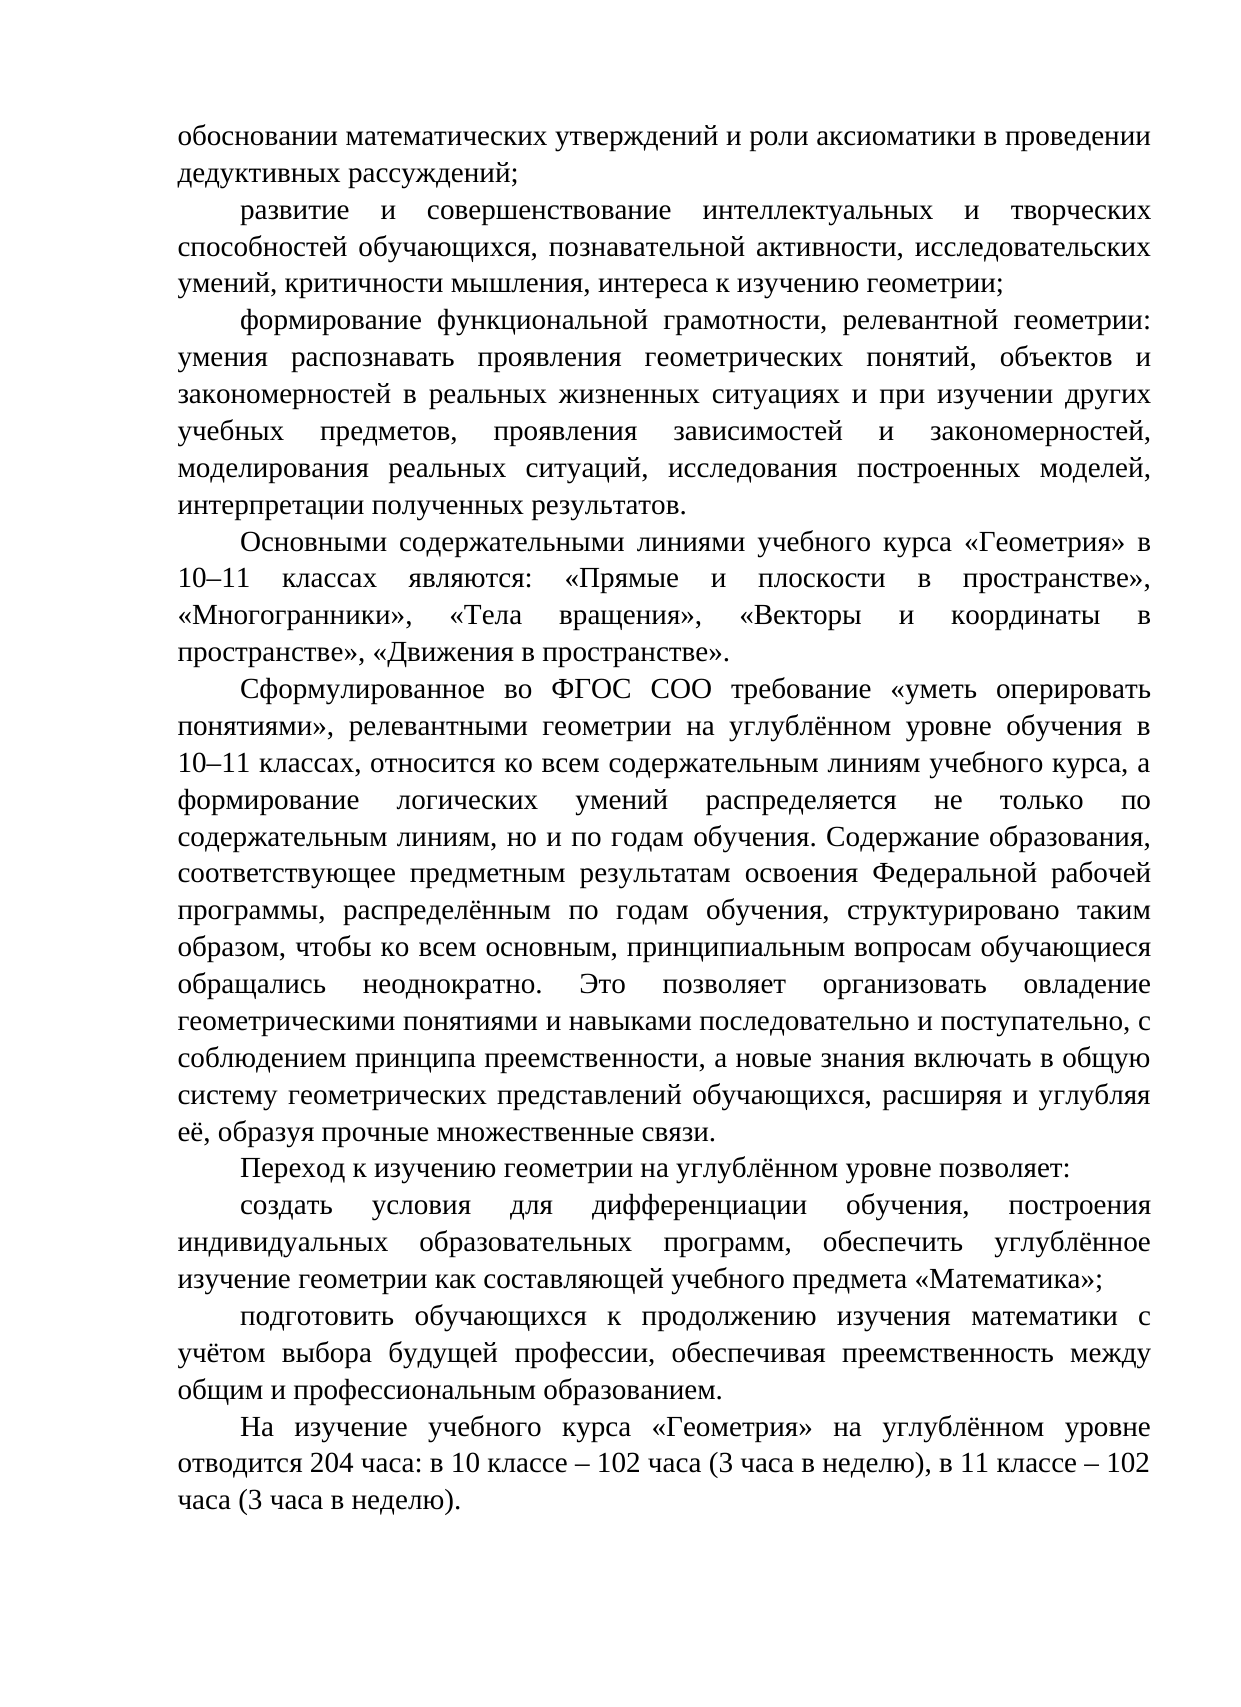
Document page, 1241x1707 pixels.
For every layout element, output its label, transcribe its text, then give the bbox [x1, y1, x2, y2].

text подготовить обучающихся к продолжению изучения математики с учётом выбора будущей профессии, обеспечивая преемственность между общим и профессиональным образованием. [177, 1298, 1152, 1405]
text Сформулированное во ФГОС СОО требование «уметь оперировать понятиями», релевантными геометрии на углублённом уровне обучения в 10–11 классах, относится ко всем содержательным линиям учебного курса, а формирование логических умений распределяется не только по содержательным линиям, но и по годам обучения. Содержание образования, соответствующее предметным результатам освоения Федеральной рабочей программы, распределённым по годам обучения, структурировано таким образом, чтобы ко всем основным, принципиальным вопросам обучающиеся обращались неоднократно. Это позволяет организовать овладение геометрическими понятиями и навыками последовательно и поступательно, с соблюдением принципа преемственности, а новые знания включать в общую систему геометрических представлений обучающихся, расширяя и углубляя её, образуя прочные множественные связи. [177, 671, 1152, 1147]
text формирование функциональной грамотности, релевантной геометрии: умения распознавать проявления геометрических понятий, объектов и закономерностей в реальных жизненных ситуациях и при изучении других учебных предметов, проявления зависимостей и закономерностей, моделирования реальных ситуаций, исследования построенных моделей, интерпретации полученных результатов. [177, 302, 1152, 520]
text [177, 118, 1152, 188]
text создать условия для дифференциации обучения, построения индивидуальных образовательных программ, обеспечить углублённое изучение геометрии как составляющей учебного предмета «Математика»; [177, 1187, 1152, 1295]
text ‌На изучение учебного курса «Геометрия» на углублённом уровне отводится 204 часа: в 10 классе – 102 часа (3 часа в неделю), в 11 классе – 102 часа (3 часа в неделю). ‌‌ [177, 1409, 1152, 1516]
text Переход к изучению геометрии на углублённом уровне позволяет: [177, 1151, 1152, 1184]
text развитие и совершенствование интеллектуальных и творческих способностей обучающихся, познавательной активности, исследовательских умений, критичности мышления, интереса к изучению геометрии; [177, 192, 1152, 299]
text Основными содержательными линиями учебного курса «Геометрия» в 10–11 классах являются: «Прямые и плоскости в пространстве», «Многогранники», «Тела вращения», «Векторы и координаты в пространстве», «Движения в пространстве». [177, 524, 1152, 668]
